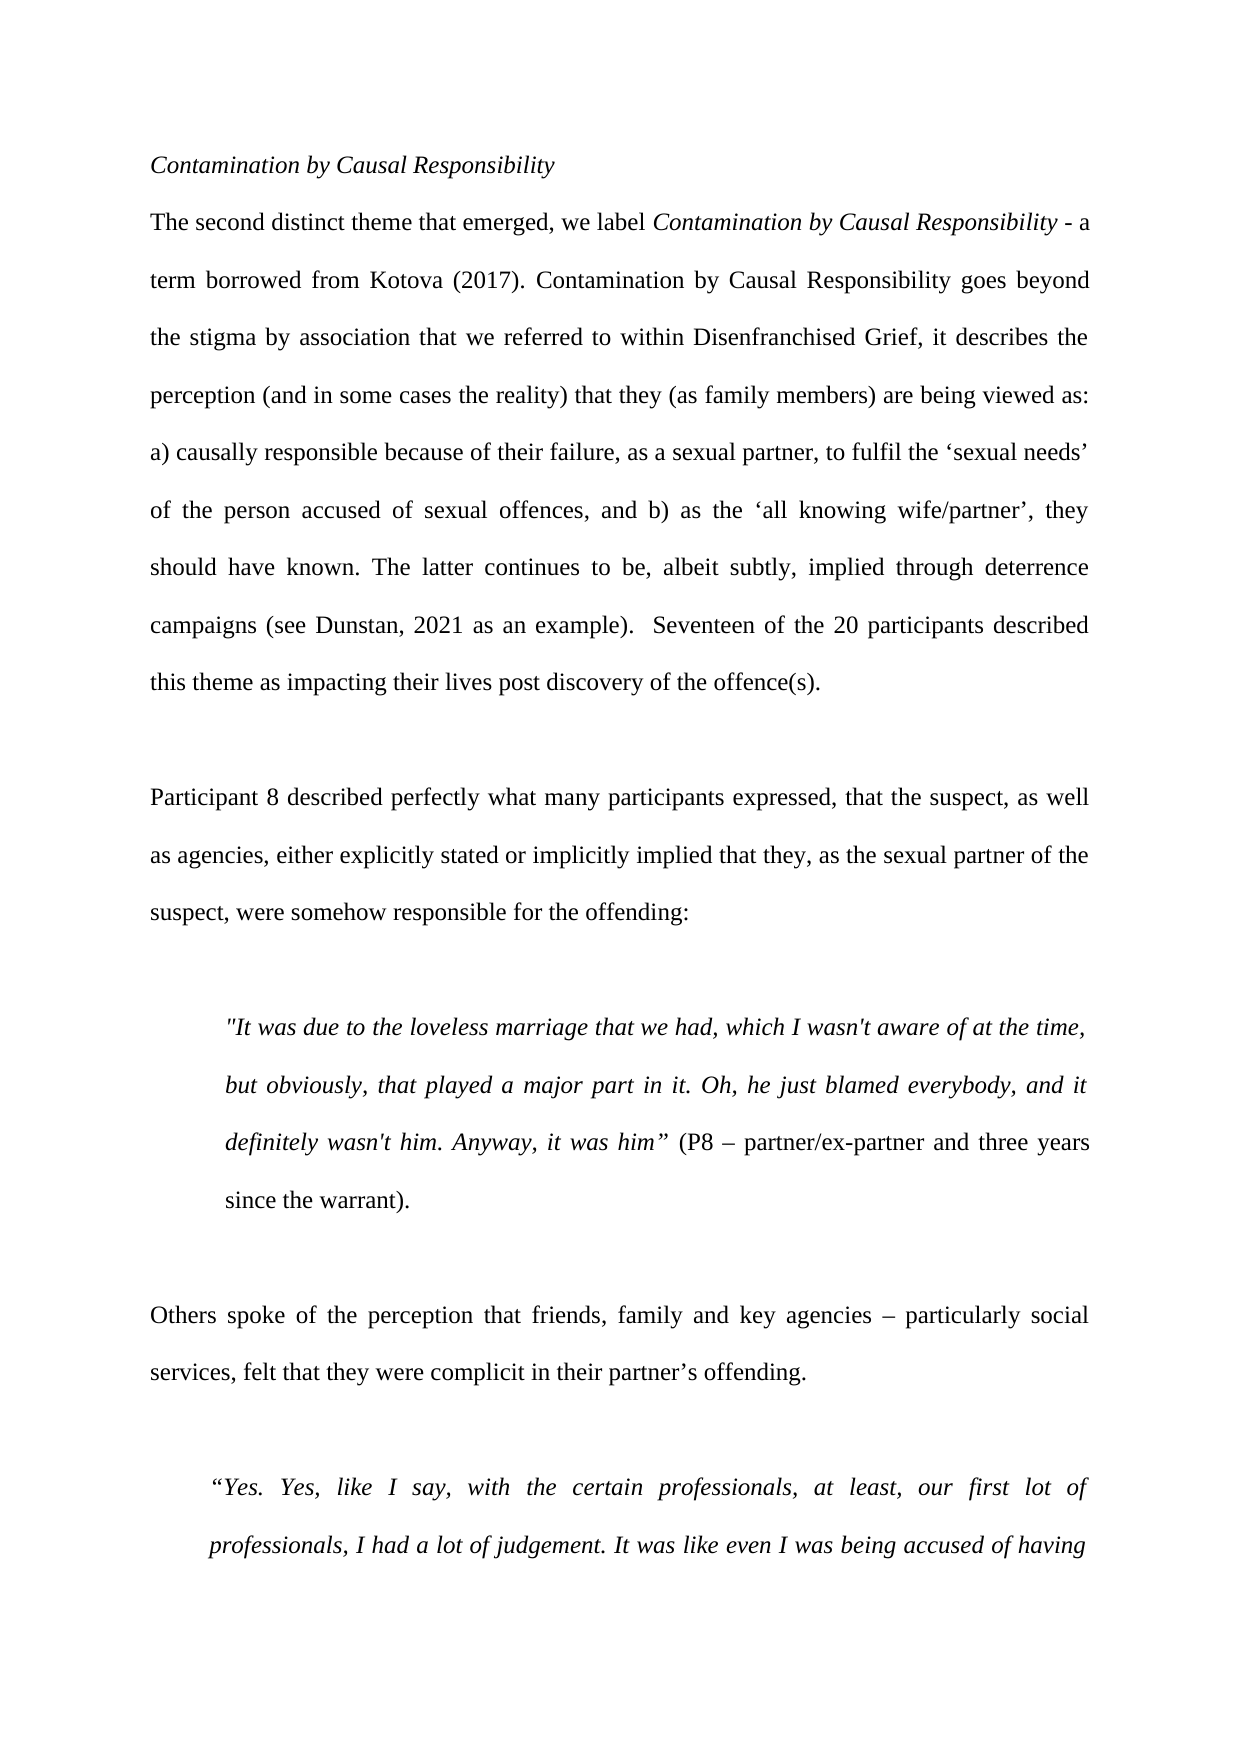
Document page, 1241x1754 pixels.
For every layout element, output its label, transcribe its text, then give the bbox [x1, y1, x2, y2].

text "It was due to the loveless marriage that we had, which I wasn't aware of at the time, but obviously, that played a major part in it. Oh, he just blamed everybody, and it definitely wasn't him. Anyway, it was him” (P8 – partner/ex-partner and three years since the warrant). [225, 1012, 1090, 1214]
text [209, 1472, 1090, 1559]
text The second distinct theme that emerged, we label Contamination by Causal Responsibility - a term borrowed from Kotova (2017). Contamination by Causal Responsibility goes beyond the stigma by association that we referred to within Disenfranchised Grief, it describes the perception (and in some cases the reality) that they (as family members) are being viewed as: a) causally responsible because of their failure, as a sexual partner, to fulfil the ‘sexual needs’ of the person accused of sexual offences, and b) as the ‘all knowing wife/partner’, they should have known. The latter continues to be, albeit subtly, implied through deterrence campaigns (see Dunstan, 2021 as an example). Seventeen of the 20 participants described this theme as impacting their lives post discovery of the offence(s). [150, 207, 1090, 696]
text Others spoke of the perception that friends, family and key agencies – particularly social services, felt that they were complicit in their partner’s offending. [150, 1300, 1090, 1386]
text Participant 8 described perfectly what many participants expressed, that the suspect, as well as agencies, either explicitly stated or implicitly implied that they, as the sexual partner of the suspect, were somehow responsible for the offending: [150, 782, 1090, 926]
subtitle Contamination by Causal Responsibility [150, 150, 1090, 179]
